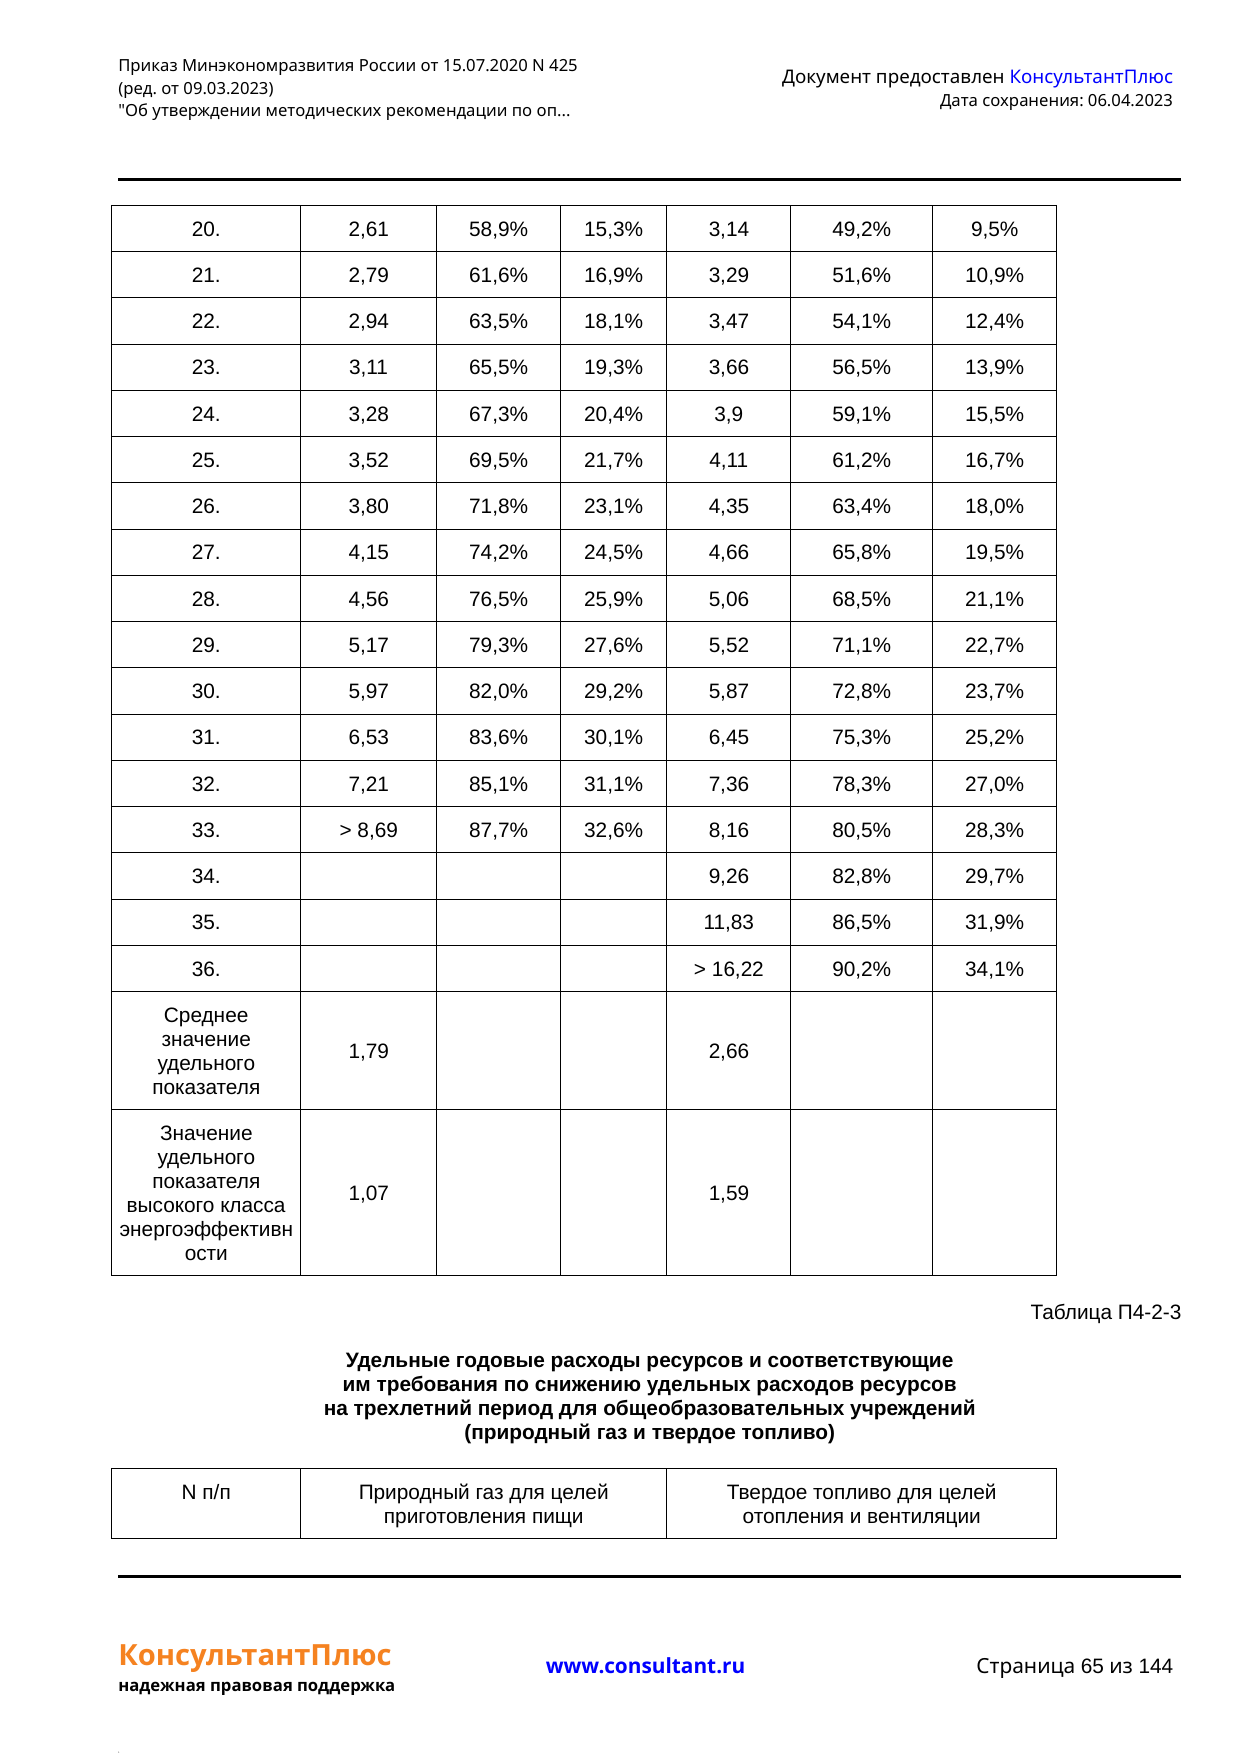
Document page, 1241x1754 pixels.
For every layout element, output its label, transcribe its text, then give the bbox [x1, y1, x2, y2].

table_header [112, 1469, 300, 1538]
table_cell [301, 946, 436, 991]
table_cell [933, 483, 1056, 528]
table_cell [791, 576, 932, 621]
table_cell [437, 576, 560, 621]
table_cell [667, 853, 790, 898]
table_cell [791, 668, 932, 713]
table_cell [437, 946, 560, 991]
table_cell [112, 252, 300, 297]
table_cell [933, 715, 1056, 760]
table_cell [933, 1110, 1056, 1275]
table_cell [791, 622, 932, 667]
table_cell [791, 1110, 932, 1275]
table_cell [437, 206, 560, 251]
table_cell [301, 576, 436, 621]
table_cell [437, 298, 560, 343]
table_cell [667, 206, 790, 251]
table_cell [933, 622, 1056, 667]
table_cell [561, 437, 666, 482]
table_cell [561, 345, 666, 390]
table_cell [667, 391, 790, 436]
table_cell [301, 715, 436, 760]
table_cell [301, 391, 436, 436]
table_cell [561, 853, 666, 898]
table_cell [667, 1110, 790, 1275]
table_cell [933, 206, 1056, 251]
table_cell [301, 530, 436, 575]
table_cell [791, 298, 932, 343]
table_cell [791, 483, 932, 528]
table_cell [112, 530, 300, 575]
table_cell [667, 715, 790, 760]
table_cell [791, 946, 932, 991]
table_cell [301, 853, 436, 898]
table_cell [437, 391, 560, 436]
title (природный газ и твердое топливо) [118, 1420, 1181, 1444]
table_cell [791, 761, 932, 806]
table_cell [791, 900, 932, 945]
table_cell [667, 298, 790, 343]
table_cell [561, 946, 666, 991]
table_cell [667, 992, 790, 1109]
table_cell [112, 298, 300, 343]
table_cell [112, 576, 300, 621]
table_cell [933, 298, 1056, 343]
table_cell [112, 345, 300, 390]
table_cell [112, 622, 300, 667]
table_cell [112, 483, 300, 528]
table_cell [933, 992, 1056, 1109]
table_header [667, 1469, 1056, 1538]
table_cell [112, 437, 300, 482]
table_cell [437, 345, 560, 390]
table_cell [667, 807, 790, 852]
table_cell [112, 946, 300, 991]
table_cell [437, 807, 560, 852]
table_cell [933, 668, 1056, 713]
title Удельные годовые расходы ресурсов и соответствующие [118, 1348, 1181, 1372]
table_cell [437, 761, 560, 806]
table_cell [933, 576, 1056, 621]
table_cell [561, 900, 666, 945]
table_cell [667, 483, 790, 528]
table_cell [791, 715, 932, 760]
title на трехлетний период для общеобразовательных учреждений [118, 1396, 1181, 1420]
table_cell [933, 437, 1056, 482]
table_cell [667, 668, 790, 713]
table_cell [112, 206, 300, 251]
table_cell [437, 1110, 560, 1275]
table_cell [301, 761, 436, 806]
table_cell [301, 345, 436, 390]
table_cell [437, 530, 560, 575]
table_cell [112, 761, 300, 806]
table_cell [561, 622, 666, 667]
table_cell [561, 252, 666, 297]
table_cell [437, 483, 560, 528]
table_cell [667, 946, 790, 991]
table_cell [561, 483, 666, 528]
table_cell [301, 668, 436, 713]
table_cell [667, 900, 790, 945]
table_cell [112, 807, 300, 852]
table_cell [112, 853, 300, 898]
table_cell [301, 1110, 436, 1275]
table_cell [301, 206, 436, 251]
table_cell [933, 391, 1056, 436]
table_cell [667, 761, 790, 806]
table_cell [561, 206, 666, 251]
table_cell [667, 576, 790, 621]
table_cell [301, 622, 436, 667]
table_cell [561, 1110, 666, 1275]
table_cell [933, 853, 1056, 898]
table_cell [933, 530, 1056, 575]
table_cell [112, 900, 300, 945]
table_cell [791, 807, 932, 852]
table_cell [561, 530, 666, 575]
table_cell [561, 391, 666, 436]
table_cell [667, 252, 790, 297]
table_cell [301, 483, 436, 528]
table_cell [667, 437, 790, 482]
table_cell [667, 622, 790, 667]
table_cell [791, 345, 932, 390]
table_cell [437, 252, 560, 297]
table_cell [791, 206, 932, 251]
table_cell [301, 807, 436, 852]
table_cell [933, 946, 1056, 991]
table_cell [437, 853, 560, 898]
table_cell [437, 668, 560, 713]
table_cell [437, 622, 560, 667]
text Таблица П4-2-3 [118, 1300, 1181, 1324]
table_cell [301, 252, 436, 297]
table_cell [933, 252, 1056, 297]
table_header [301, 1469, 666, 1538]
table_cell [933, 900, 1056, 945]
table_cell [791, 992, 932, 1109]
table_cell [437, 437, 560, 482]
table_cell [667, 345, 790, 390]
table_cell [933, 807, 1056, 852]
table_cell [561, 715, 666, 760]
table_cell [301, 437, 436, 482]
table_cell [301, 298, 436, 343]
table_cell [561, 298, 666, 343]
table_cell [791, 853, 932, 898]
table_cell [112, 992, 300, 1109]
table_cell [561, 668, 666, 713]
title им требования по снижению удельных расходов ресурсов [118, 1372, 1181, 1396]
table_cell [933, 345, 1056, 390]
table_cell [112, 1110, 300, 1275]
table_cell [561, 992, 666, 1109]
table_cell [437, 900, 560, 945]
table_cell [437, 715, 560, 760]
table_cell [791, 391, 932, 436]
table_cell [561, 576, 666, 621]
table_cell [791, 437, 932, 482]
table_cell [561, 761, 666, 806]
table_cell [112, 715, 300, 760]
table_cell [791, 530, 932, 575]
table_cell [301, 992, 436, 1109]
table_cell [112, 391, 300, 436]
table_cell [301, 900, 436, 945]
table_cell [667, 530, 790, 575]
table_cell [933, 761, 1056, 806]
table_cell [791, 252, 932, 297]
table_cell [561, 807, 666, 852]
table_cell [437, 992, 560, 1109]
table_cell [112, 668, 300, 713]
